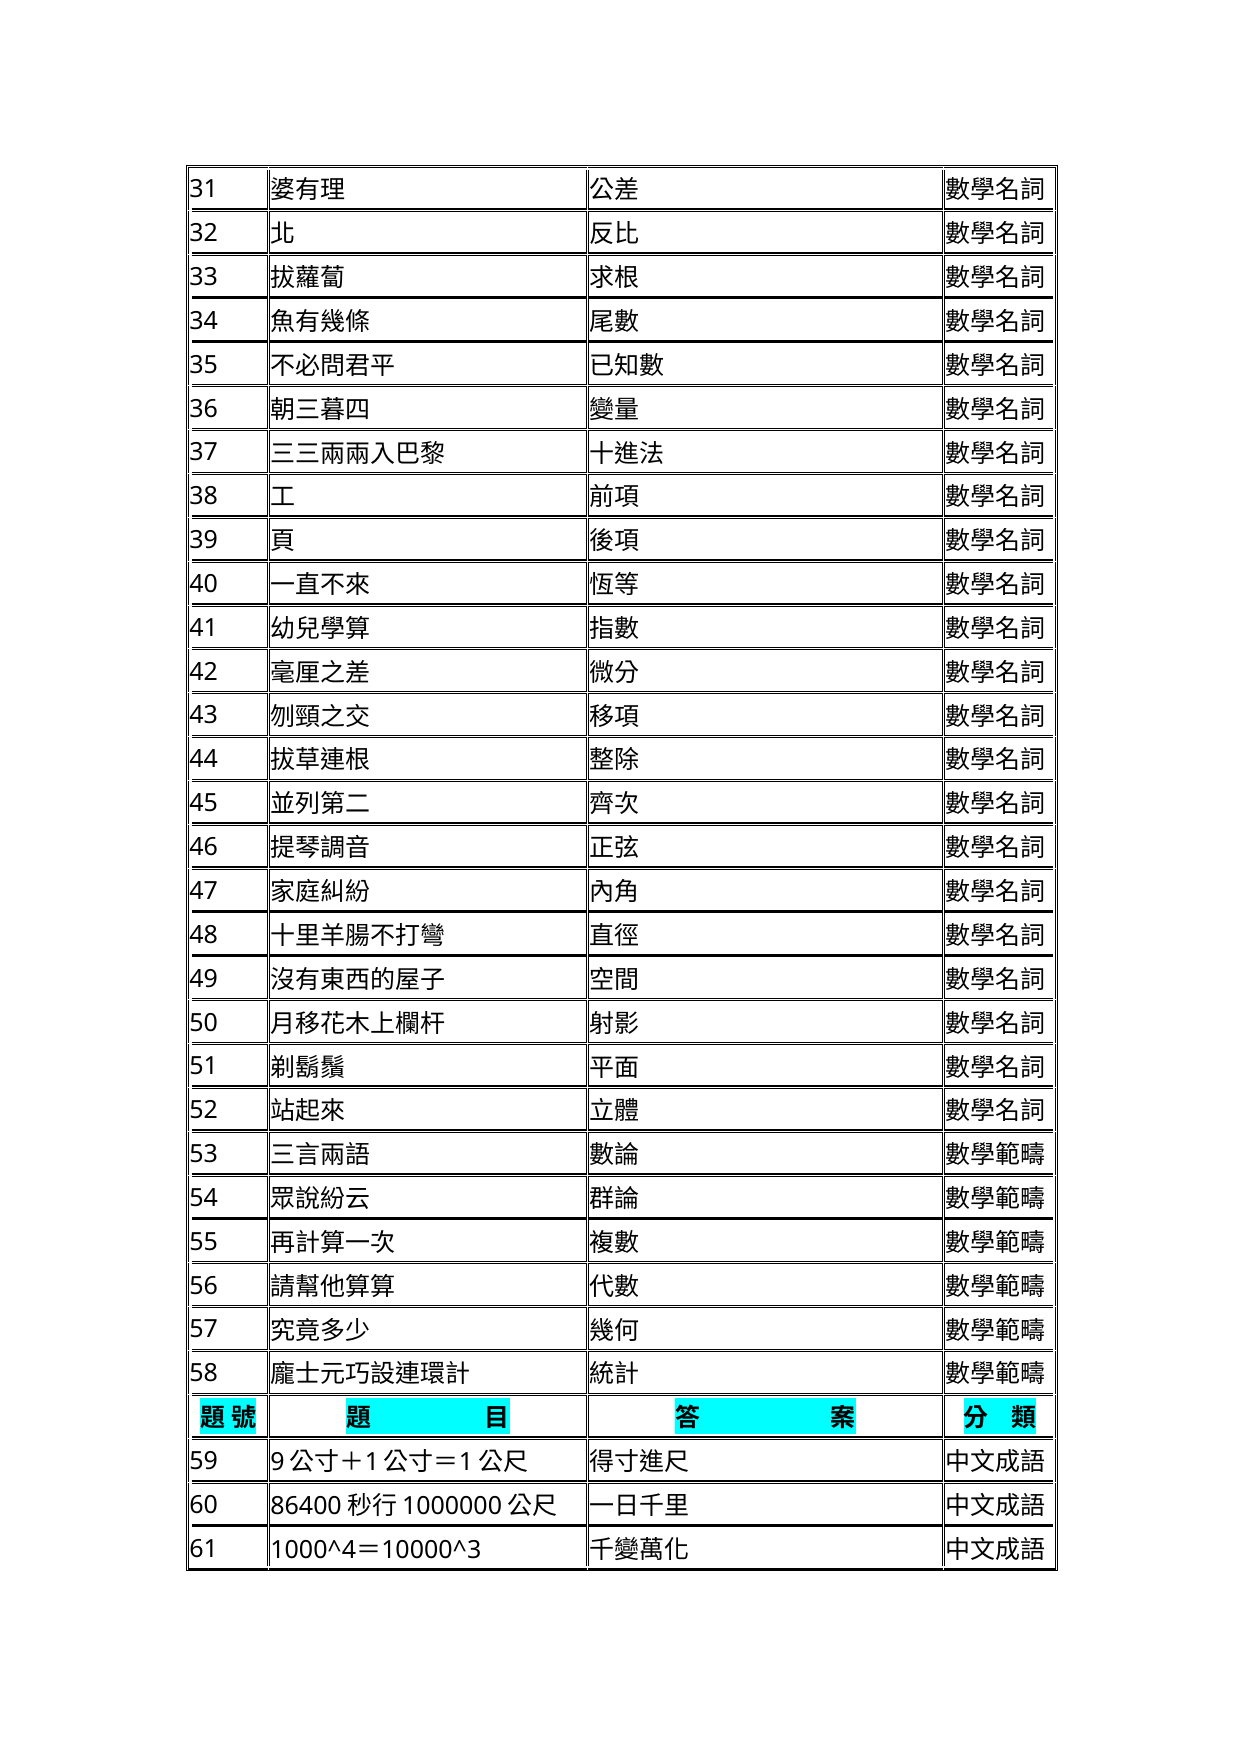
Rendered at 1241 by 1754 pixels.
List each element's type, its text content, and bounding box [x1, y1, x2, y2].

table_cell 一日千里 [589, 1484, 942, 1524]
table_cell 中文成語 [945, 1480, 1055, 1524]
table_cell 提琴調音 [270, 826, 586, 866]
table_cell 1000^4＝10000^3 [269, 1527, 587, 1568]
table_cell 沒有東西的屋子 [270, 957, 586, 998]
table_cell 數學名詞 [945, 515, 1055, 559]
table_cell 數學名詞 [945, 471, 1055, 515]
table_cell 數學範疇 [945, 1173, 1055, 1217]
table_cell 數學名詞 [944, 998, 1056, 1042]
table_cell 題 目 [270, 1396, 586, 1436]
table_cell 數學名詞 [945, 559, 1055, 603]
table_cell 61 [189, 1524, 269, 1568]
table_cell 反比 [589, 212, 942, 252]
table_cell 數學範疇 [945, 1129, 1055, 1173]
table_cell 42 [188, 647, 269, 691]
table_cell 53 [189, 1129, 267, 1173]
table_cell 58 [189, 1349, 267, 1392]
table_cell 數學範疇 [944, 1305, 1056, 1348]
table_cell 千變萬化 [588, 1527, 944, 1568]
table_cell 變量 [589, 387, 942, 428]
table_cell 求根 [589, 256, 942, 296]
table_cell 數學名詞 [945, 779, 1055, 822]
table_cell 數學名詞 [945, 822, 1055, 866]
table_cell 工 [270, 475, 586, 515]
table_cell 數學名詞 [945, 954, 1055, 998]
table_cell 恆等 [589, 563, 942, 603]
table_cell 前項 [589, 475, 942, 515]
table_cell 幼兒學算 [270, 607, 586, 647]
table_cell 31 [189, 168, 269, 208]
table_cell 射影 [589, 1001, 942, 1042]
table_cell 拔蘿蔔 [270, 256, 586, 296]
table_cell 頁 [270, 519, 586, 559]
table_cell 齊次 [589, 782, 942, 822]
table_cell 微分 [589, 650, 942, 691]
table_cell 35 [189, 340, 267, 384]
table_cell 36 [188, 384, 269, 428]
table_cell 毫厘之差 [270, 650, 586, 691]
table_cell 站起來 [270, 1089, 586, 1129]
table_cell 數學名詞 [944, 1042, 1056, 1085]
table_cell 43 [188, 691, 269, 734]
table_cell 56 [188, 1261, 269, 1305]
table_cell 數學名詞 [945, 296, 1055, 340]
table_cell 拔草連根 [270, 738, 586, 778]
table_cell 龐士元巧設連環計 [270, 1352, 586, 1392]
table_cell 家庭糾紛 [270, 870, 586, 910]
table_cell 9公寸＋1公寸＝1公尺 [270, 1440, 586, 1480]
table_cell 39 [189, 515, 267, 559]
table_cell 數學範疇 [944, 1261, 1056, 1305]
table_cell 32 [189, 208, 267, 252]
table_cell 數學範疇 [945, 1349, 1055, 1392]
table_cell 46 [189, 822, 267, 866]
table_cell 57 [188, 1305, 269, 1348]
table_cell 60 [189, 1480, 267, 1524]
table_cell 數學名詞 [944, 428, 1056, 471]
table_cell 立體 [589, 1089, 942, 1129]
table_cell 54 [189, 1173, 267, 1217]
table_cell 45 [189, 779, 267, 822]
table_cell 不必問君平 [270, 343, 586, 384]
table_cell 婆有理 [269, 168, 587, 208]
table_cell 公差 [588, 168, 944, 208]
table_cell 數論 [589, 1133, 942, 1173]
table_cell 群論 [589, 1177, 942, 1217]
table_cell 空間 [589, 957, 942, 998]
table_cell 複數 [589, 1220, 942, 1261]
table_cell 整除 [589, 738, 942, 778]
table_cell 33 [189, 252, 267, 296]
table_cell 分 類 [945, 1393, 1055, 1436]
table_cell 再計算一次 [270, 1220, 586, 1261]
table_cell 十里羊腸不打彎 [270, 913, 586, 954]
table_cell 37 [188, 428, 269, 471]
table_cell 50 [188, 998, 269, 1042]
table_cell 數學名詞 [945, 735, 1055, 778]
table_cell 正弦 [589, 826, 942, 866]
table_cell 尾數 [589, 299, 942, 340]
table_cell 數學名詞 [945, 603, 1055, 647]
table_cell 得寸進尺 [589, 1440, 942, 1480]
table_cell 幾何 [589, 1308, 942, 1348]
table_cell 代數 [589, 1264, 942, 1305]
table_cell 指數 [589, 607, 942, 647]
table_cell 59 [189, 1436, 267, 1480]
table_cell 魚有幾條 [270, 299, 586, 340]
table_cell 44 [189, 735, 267, 778]
table_cell 數學名詞 [945, 910, 1055, 954]
table_cell 三三兩兩入巴黎 [270, 431, 586, 471]
table_cell 移項 [589, 694, 942, 734]
table_cell 眾說紛云 [270, 1177, 586, 1217]
table_cell 答 案 [589, 1396, 942, 1436]
table_cell 內角 [589, 870, 942, 910]
table_cell 一直不來 [270, 563, 586, 603]
table_cell 55 [189, 1217, 267, 1261]
table_cell 後項 [589, 519, 942, 559]
table_cell 38 [189, 471, 267, 515]
table_cell 48 [189, 910, 267, 954]
table_cell 中文成語 [945, 1436, 1055, 1480]
table_cell 平面 [589, 1045, 942, 1085]
table_cell 數學名詞 [945, 1085, 1055, 1129]
table_cell 34 [189, 296, 267, 340]
table_cell 月移花木上欄杆 [270, 1001, 586, 1042]
table_cell 數學名詞 [944, 384, 1056, 428]
table_cell 請幫他算算 [270, 1264, 586, 1305]
table_cell 並列第二 [270, 782, 586, 822]
table_cell 49 [189, 954, 267, 998]
table_cell 北 [270, 212, 586, 252]
table_cell 41 [189, 603, 267, 647]
table_cell 題 號 [189, 1393, 267, 1436]
table_cell 52 [189, 1085, 267, 1129]
table_cell 86400秒行1000000公尺 [270, 1484, 586, 1524]
table_cell 剃鬍鬚 [270, 1045, 586, 1085]
table_cell 十進法 [589, 431, 942, 471]
table_cell 三言兩語 [270, 1133, 586, 1173]
table_cell 統計 [589, 1352, 942, 1392]
table_cell 數學名詞 [944, 647, 1056, 691]
table_cell 直徑 [589, 913, 942, 954]
table_cell 朝三暮四 [270, 387, 586, 428]
table_cell 已知數 [589, 343, 942, 384]
table_cell 47 [189, 866, 267, 910]
table_cell 數學範疇 [945, 1217, 1055, 1261]
table_cell 刎頸之交 [270, 694, 586, 734]
table_cell 數學名詞 [945, 866, 1055, 910]
table_cell 中文成語 [944, 1524, 1055, 1568]
table_cell 數學名詞 [944, 168, 1055, 208]
table_cell 40 [189, 559, 267, 603]
table_cell 數學名詞 [945, 252, 1055, 296]
table_cell 數學名詞 [944, 691, 1056, 734]
table_cell 究竟多少 [270, 1308, 586, 1348]
table_cell 51 [188, 1042, 269, 1085]
table_cell 數學名詞 [945, 208, 1055, 252]
table_cell 數學名詞 [945, 340, 1055, 384]
